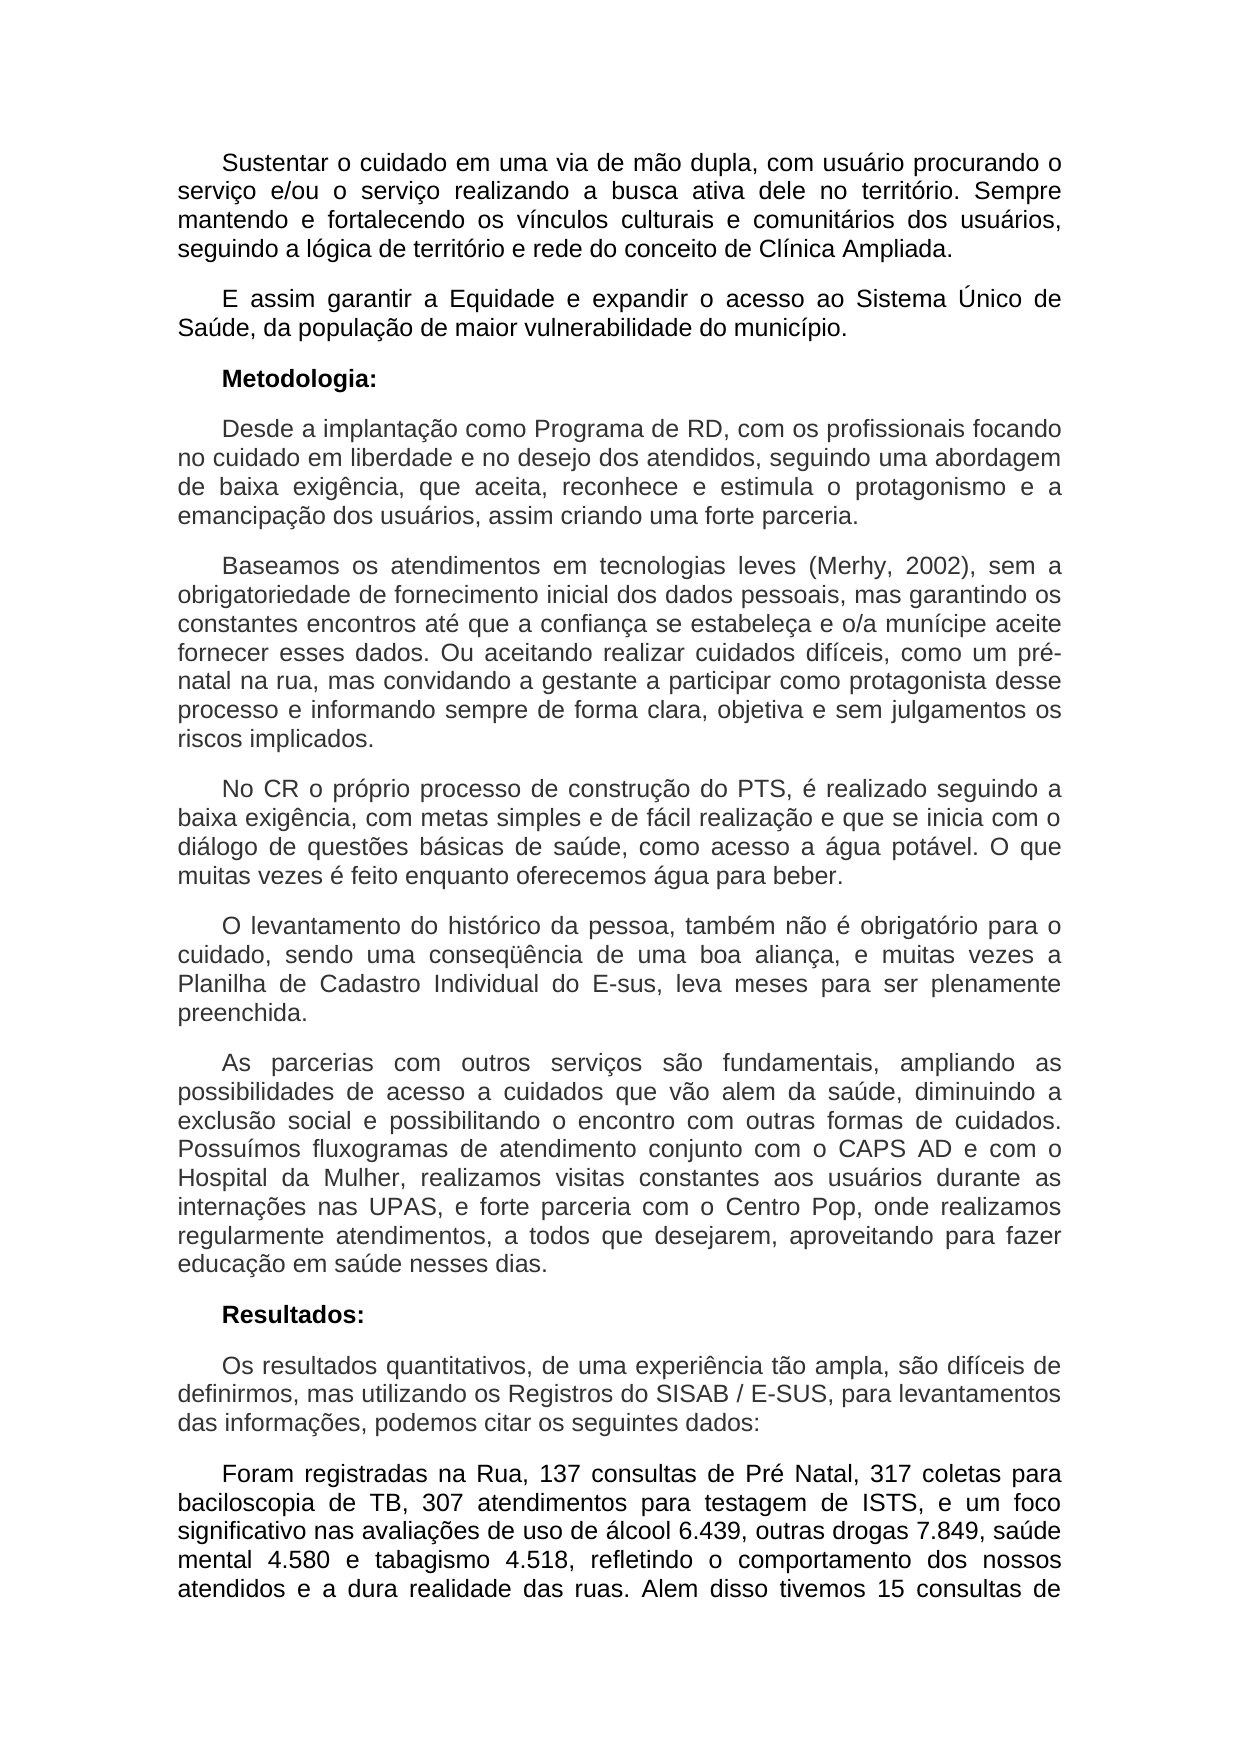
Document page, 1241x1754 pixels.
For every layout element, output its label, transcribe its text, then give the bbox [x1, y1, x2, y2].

text Metodologia: [177, 364, 1063, 393]
text Sustentar o cuidado em uma via de mão dupla, com usuário procurando o serviço e/ou o serviço realizando a busca ativa dele no território. Sempre mantendo e fortalecendo os vínculos culturais e comunitários dos usuários, seguindo a lógica de território e rede do conceito de Clínica Ampliada. [177, 148, 1063, 263]
text E assim garantir a Equidade e expandir o acesso ao Sistema Único de Saúde, da população de maior vulnerabilidade do município. [177, 284, 1063, 342]
text Os resultados quantitativos, de uma experiência tão ampla, são difíceis de definirmos, mas utilizando os Registros do SISAB / E-SUS, para levantamentos das informações, podemos citar os seguintes dados: [177, 1351, 1063, 1437]
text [177, 1459, 1063, 1603]
text Baseamos os atendimentos em tecnologias leves (Merhy, 2002), sem a obrigatoriedade de fornecimento inicial dos dados pessoais, mas garantindo os constantes encontros até que a confiança se estabeleça e o/a munícipe aceite fornecer esses dados. Ou aceitando realizar cuidados difíceis, como um pré-natal na rua, mas convidando a gestante a participar como protagonista desse processo e informando sempre de forma clara, objetiva e sem julgamentos os riscos implicados. [177, 551, 1063, 753]
text Resultados: [177, 1300, 1063, 1329]
text No CR o próprio processo de construção do PTS, é realizado seguindo a baixa exigência, com metas simples e de fácil realização e que se inicia com o diálogo de questões básicas de saúde, como acesso a água potável. O que muitas vezes é feito enquanto oferecemos água para beber. [177, 774, 1063, 889]
text As parcerias com outros serviços são fundamentais, ampliando as possibilidades de acesso a cuidados que vão alem da saúde, diminuindo a exclusão social e possibilitando o encontro com outras formas de cuidados. Possuímos fluxogramas de atendimento conjunto com o CAPS AD e com o Hospital da Mulher, realizamos visitas constantes aos usuários durante as internações nas UPAS, e forte parceria com o Centro Pop, onde realizamos regularmente atendimentos, a todos que desejarem, aproveitando para fazer educação em saúde nesses dias. [177, 1048, 1063, 1278]
text Desde a implantação como Programa de RD, com os profissionais focando no cuidado em liberdade e no desejo dos atendidos, seguindo uma abordagem de baixa exigência, que aceita, reconhece e estimula o protagonismo e a emancipação dos usuários, assim criando uma forte parceria. [177, 414, 1063, 529]
text O levantamento do histórico da pessoa, também não é obrigatório para o cuidado, sendo uma conseqüência de uma boa aliança, e muitas vezes a Planilha de Cadastro Individual do E-sus, leva meses para ser plenamente preenchida. [177, 911, 1063, 1026]
